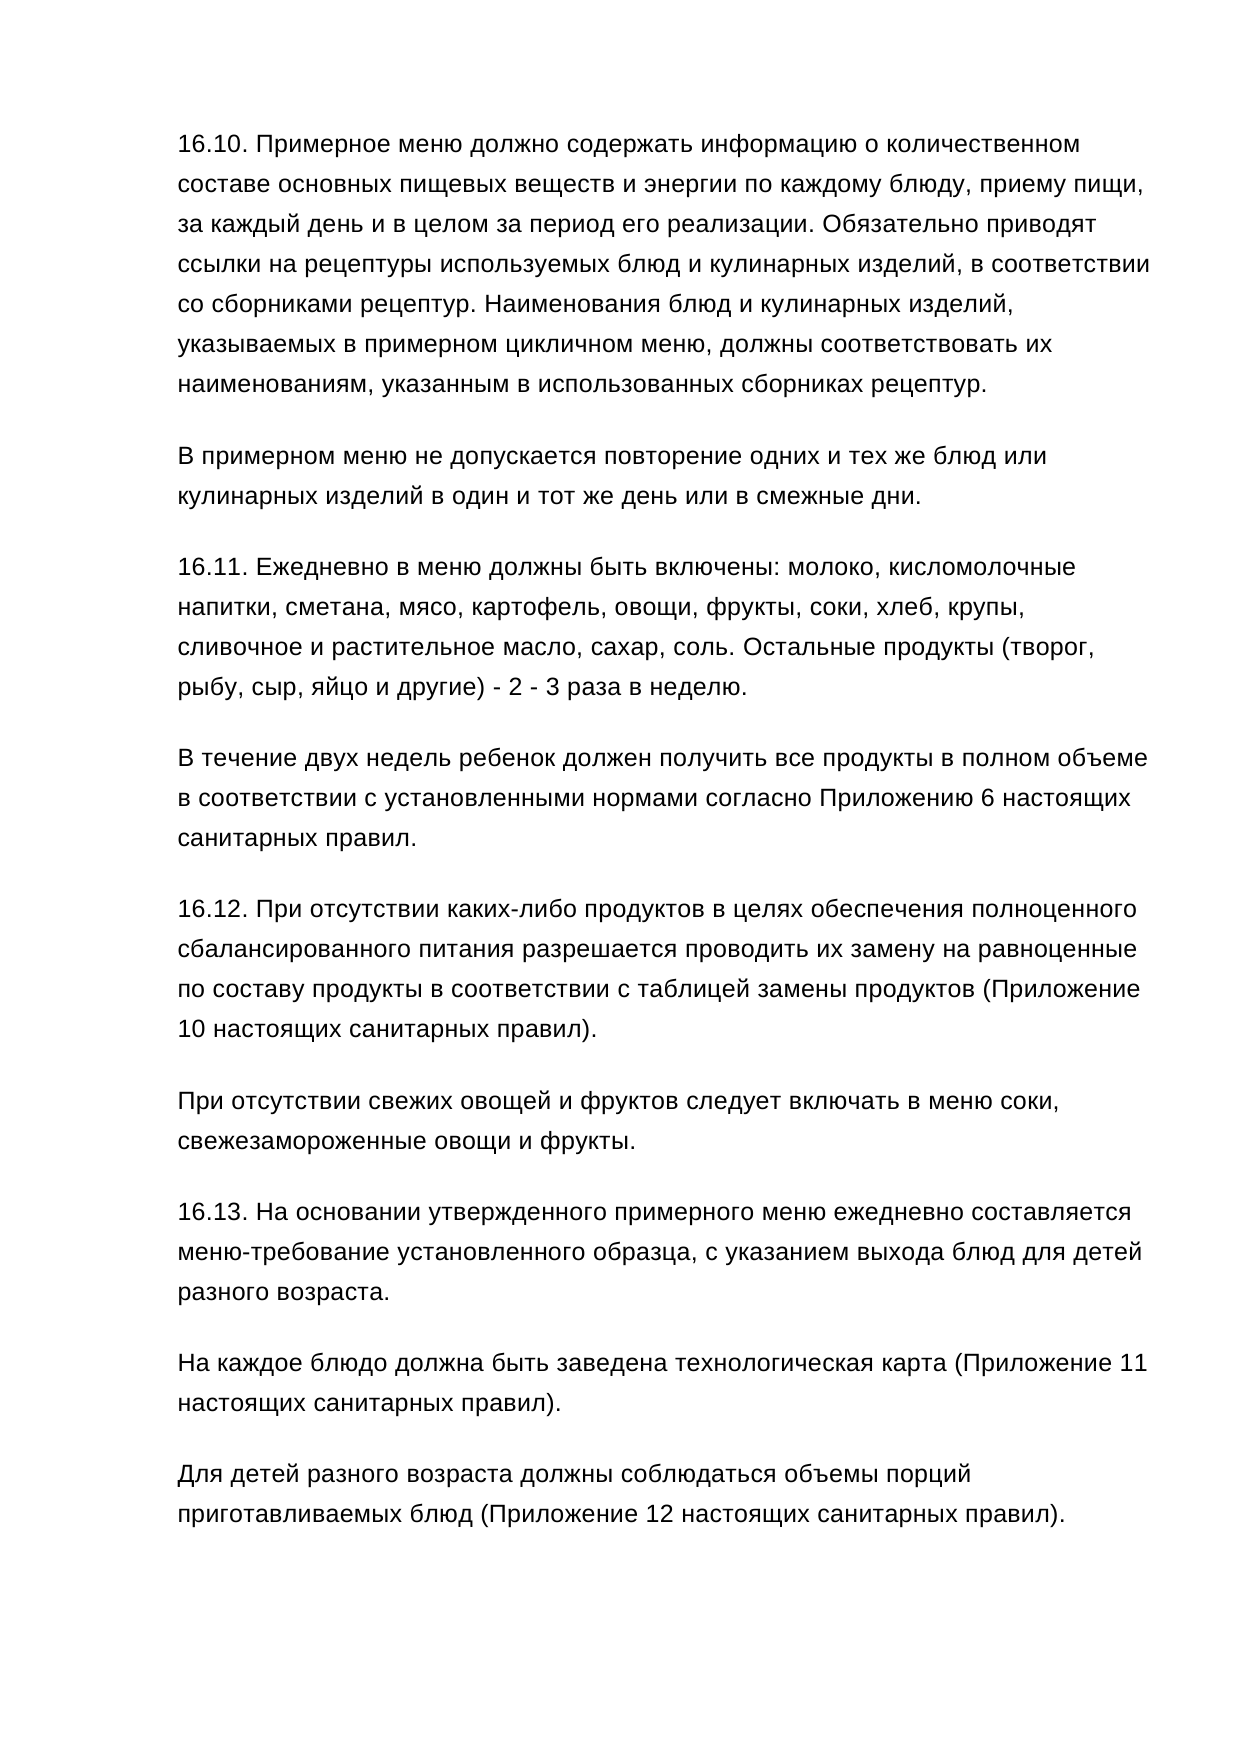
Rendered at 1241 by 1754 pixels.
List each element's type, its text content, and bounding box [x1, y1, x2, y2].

text Для детей разного возраста должны соблюдаться объемы порций приготавливаемых блюд (Приложение 12 настоящих санитарных правил). [177, 1448, 1152, 1528]
text 16.10. Примерное меню должно содержать информацию о количественном составе основных пищевых веществ и энергии по каждому блюду, приему пищи, за каждый день и в целом за период его реализации. Обязательно приводят ссылки на рецептуры используемых блюд и кулинарных изделий, в соответствии со сборниками рецептур. Наименования блюд и кулинарных изделий, указываемых в примерном цикличном меню, должны соответствовать их наименованиям, указанным в использованных сборниках рецептур. [177, 118, 1152, 398]
text В примерном меню не допускается повторение одних и тех же блюд или кулинарных изделий в один и тот же день или в смежные дни. [177, 429, 1152, 509]
text 16.11. Ежедневно в меню должны быть включены: молоко, кисломолочные напитки, сметана, мясо, картофель, овощи, фрукты, соки, хлеб, крупы, сливочное и растительное масло, сахар, соль. Остальные продукты (творог, рыбу, сыр, яйцо и другие) - 2 - 3 раза в неделю. [177, 541, 1152, 701]
text При отсутствии свежих овощей и фруктов следует включать в меню соки, свежезамороженные овощи и фрукты. [177, 1074, 1152, 1154]
text 16.12. При отсутствии каких-либо продуктов в целях обеспечения полноценного сбалансированного питания разрешается проводить их замену на равноценные по составу продукты в соответствии с таблицей замены продуктов (Приложение 10 настоящих санитарных правил). [177, 883, 1152, 1043]
text В течение двух недель ребенок должен получить все продукты в полном объеме в соответствии с установленными нормами согласно Приложению 6 настоящих санитарных правил. [177, 732, 1152, 852]
text На каждое блюдо должна быть заведена технологическая карта (Приложение 11 настоящих санитарных правил). [177, 1337, 1152, 1417]
text 16.13. На основании утвержденного примерного меню ежедневно составляется меню-требование установленного образца, с указанием выхода блюд для детей разного возраста. [177, 1186, 1152, 1306]
